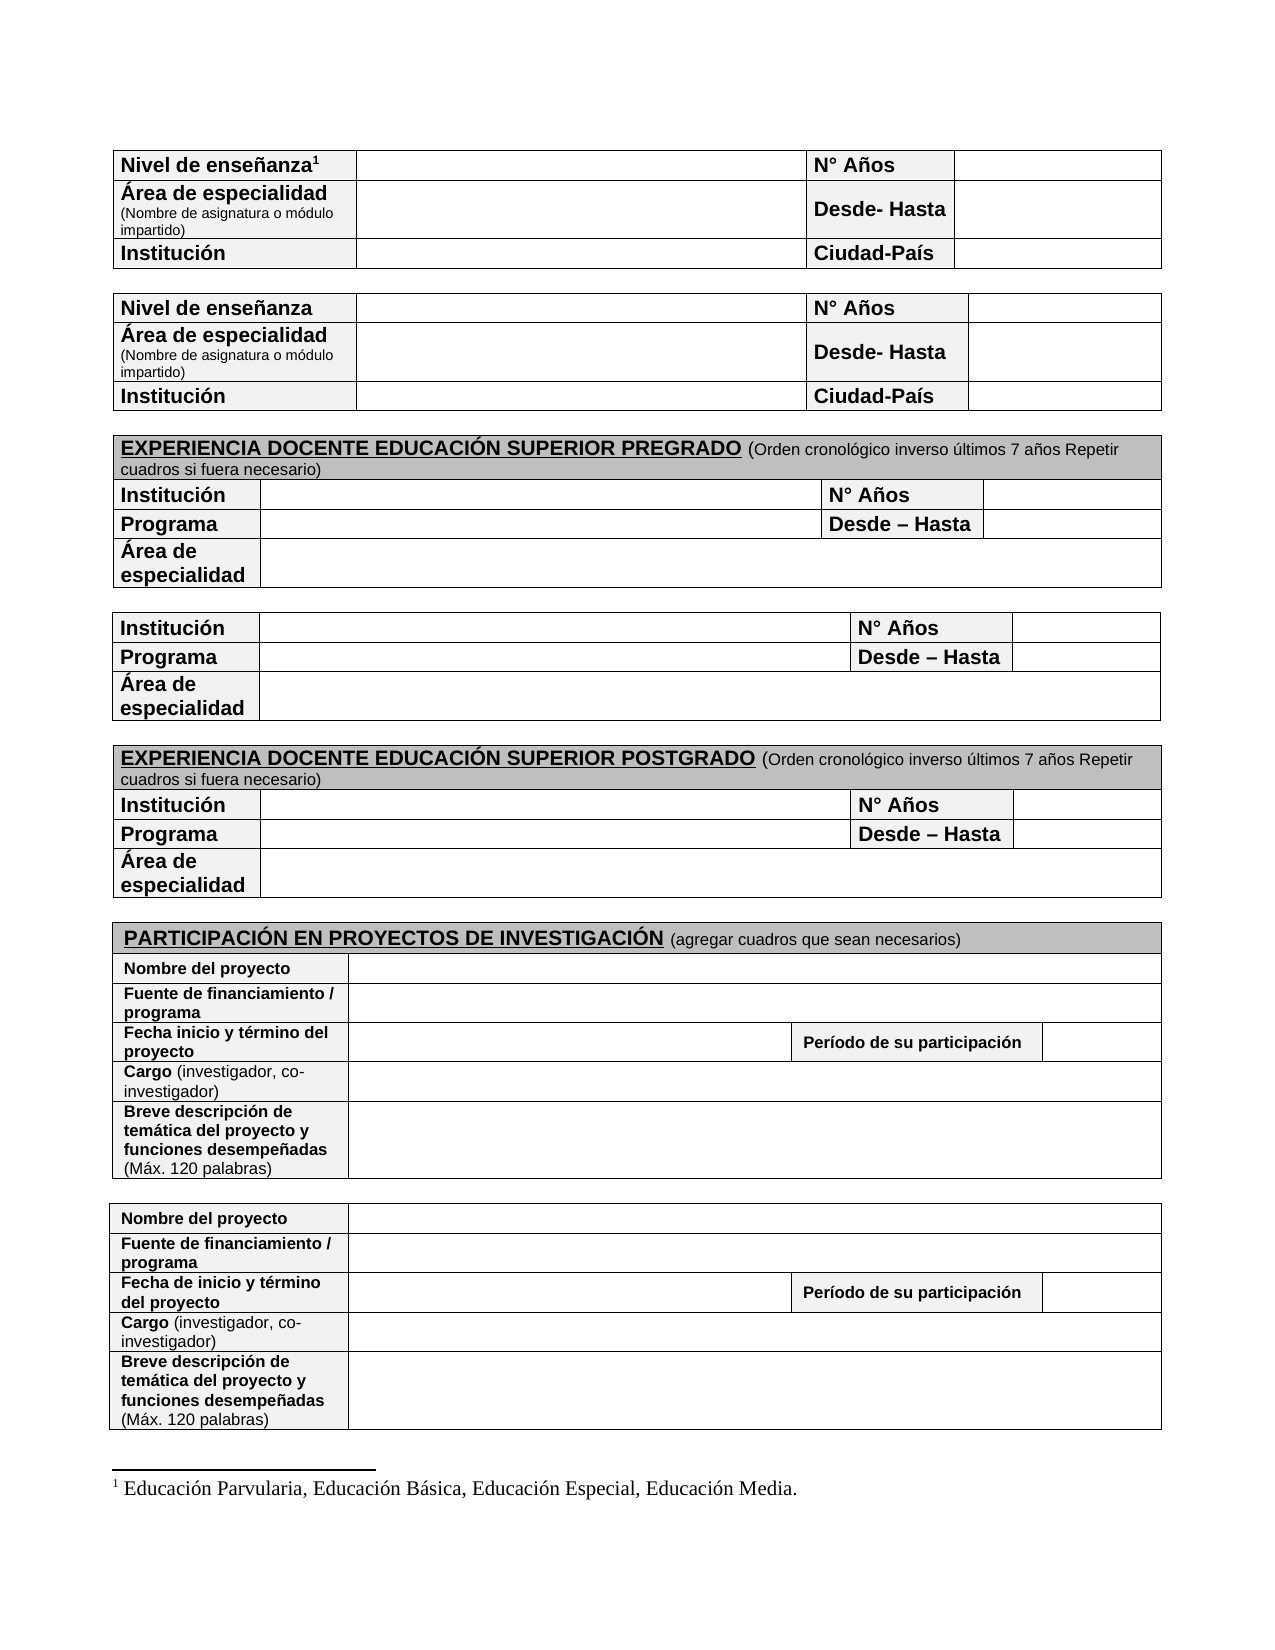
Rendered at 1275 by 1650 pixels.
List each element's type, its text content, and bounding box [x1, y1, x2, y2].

table_cell Área de especialidad [114, 539, 260, 587]
table_header PARTICIPACIÓN EN PROYECTOS DE INVESTIGACIÓN (agregar cuadros que sean necesarios) [113, 923, 1161, 953]
table_cell Desde – Hasta [822, 510, 983, 538]
table_cell Fecha de inicio y término del proyecto [110, 1273, 348, 1312]
table_cell [955, 239, 1161, 267]
table_cell [955, 151, 1161, 179]
table_cell [260, 643, 850, 671]
table_cell Área de especialidad (Nombre de asignatura o módulo impartido) [114, 181, 356, 238]
table_cell [984, 480, 1161, 509]
table_header Nombre del proyecto [110, 1204, 348, 1233]
table_cell [260, 672, 1160, 720]
table_header N° Años [851, 613, 1012, 642]
table_cell Breve descripción de temática del proyecto y funciones desempeñadas (Máx. 120 palabras) [110, 1352, 348, 1429]
table_cell [984, 510, 1161, 538]
table_header N° Años [807, 294, 968, 322]
table_cell [261, 849, 1161, 897]
table_cell Desde- Hasta [807, 181, 954, 238]
table_cell [955, 181, 1161, 238]
table_header EXPERIENCIA DOCENTE EDUCACIÓN SUPERIOR POSTGRADO (Orden cronológico inverso últimos 7 años Repetir cuadros si fuera necesario) [114, 746, 1161, 789]
table_header Institución [113, 613, 259, 642]
table_cell [349, 1313, 1161, 1351]
table_cell [1014, 790, 1161, 819]
table_cell [349, 1273, 791, 1312]
table_cell [357, 382, 806, 410]
table_cell [261, 820, 850, 848]
table_cell [969, 323, 1161, 381]
table_cell Institución [114, 239, 356, 267]
table_header [1013, 613, 1160, 642]
table_cell [349, 1062, 1161, 1101]
table_cell [349, 1352, 1161, 1429]
table_header EXPERIENCIA DOCENTE EDUCACIÓN SUPERIOR PREGRADO (Orden cronológico inverso últimos 7 años Repetir cuadros si fuera necesario) [114, 436, 1161, 479]
table_header [349, 1204, 1161, 1233]
table_cell Fuente de financiamiento / programa [110, 1234, 348, 1272]
table_cell Fecha inicio y término del proyecto [113, 1023, 348, 1061]
table_cell [349, 984, 1161, 1022]
table_cell [969, 382, 1161, 410]
table_cell Institución [114, 382, 356, 410]
table_cell [349, 1102, 1161, 1178]
table_cell Fuente de financiamiento / programa [113, 984, 348, 1022]
table_cell N° Años [822, 480, 983, 509]
table_cell [261, 480, 821, 509]
table_cell [357, 151, 806, 179]
table_cell [349, 1023, 791, 1061]
table_cell Nivel de enseñanza [114, 151, 356, 179]
table_cell N° Años [851, 790, 1013, 819]
table_cell Institución [114, 480, 260, 509]
table_cell Desde- Hasta [807, 323, 968, 381]
table_cell Período de su participación [792, 1273, 1042, 1312]
table_header Nivel de enseñanza [114, 294, 356, 322]
table_cell [357, 181, 806, 238]
table_cell Área de especialidad (Nombre de asignatura o módulo impartido) [114, 323, 356, 381]
table_cell Programa [114, 820, 260, 848]
table_cell Área de especialidad [113, 672, 259, 720]
table_cell Desde – Hasta [851, 643, 1012, 671]
table_cell [1014, 820, 1161, 848]
table_cell Cargo (investigador, co-investigador) [113, 1062, 348, 1101]
table_cell Nombre del proyecto [113, 954, 348, 982]
table_cell Breve descripción de temática del proyecto y funciones desempeñadas (Máx. 120 palabras) [113, 1102, 348, 1178]
table_cell [349, 954, 1161, 982]
table_cell [357, 239, 806, 267]
table_cell [349, 1234, 1161, 1272]
table_header [357, 294, 806, 322]
table_cell [261, 510, 821, 538]
table_cell Institución [114, 790, 260, 819]
table_cell [357, 323, 806, 381]
table_cell Cargo (investigador, co-investigador) [110, 1313, 348, 1351]
table_cell [1013, 643, 1160, 671]
table_cell Período de su participación [792, 1023, 1042, 1061]
table_header [969, 294, 1161, 322]
table_cell Ciudad-País [807, 239, 954, 267]
table_cell Programa [113, 643, 259, 671]
table_header [260, 613, 850, 642]
table_cell [1043, 1273, 1161, 1312]
table_cell [261, 539, 1161, 587]
table_cell Desde – Hasta [851, 820, 1013, 848]
table_cell [261, 790, 850, 819]
table_cell Ciudad-País [807, 382, 968, 410]
table_cell N° Años [807, 151, 954, 179]
table_cell Área de especialidad [114, 849, 260, 897]
table_cell Programa [114, 510, 260, 538]
table_cell [1043, 1023, 1161, 1061]
